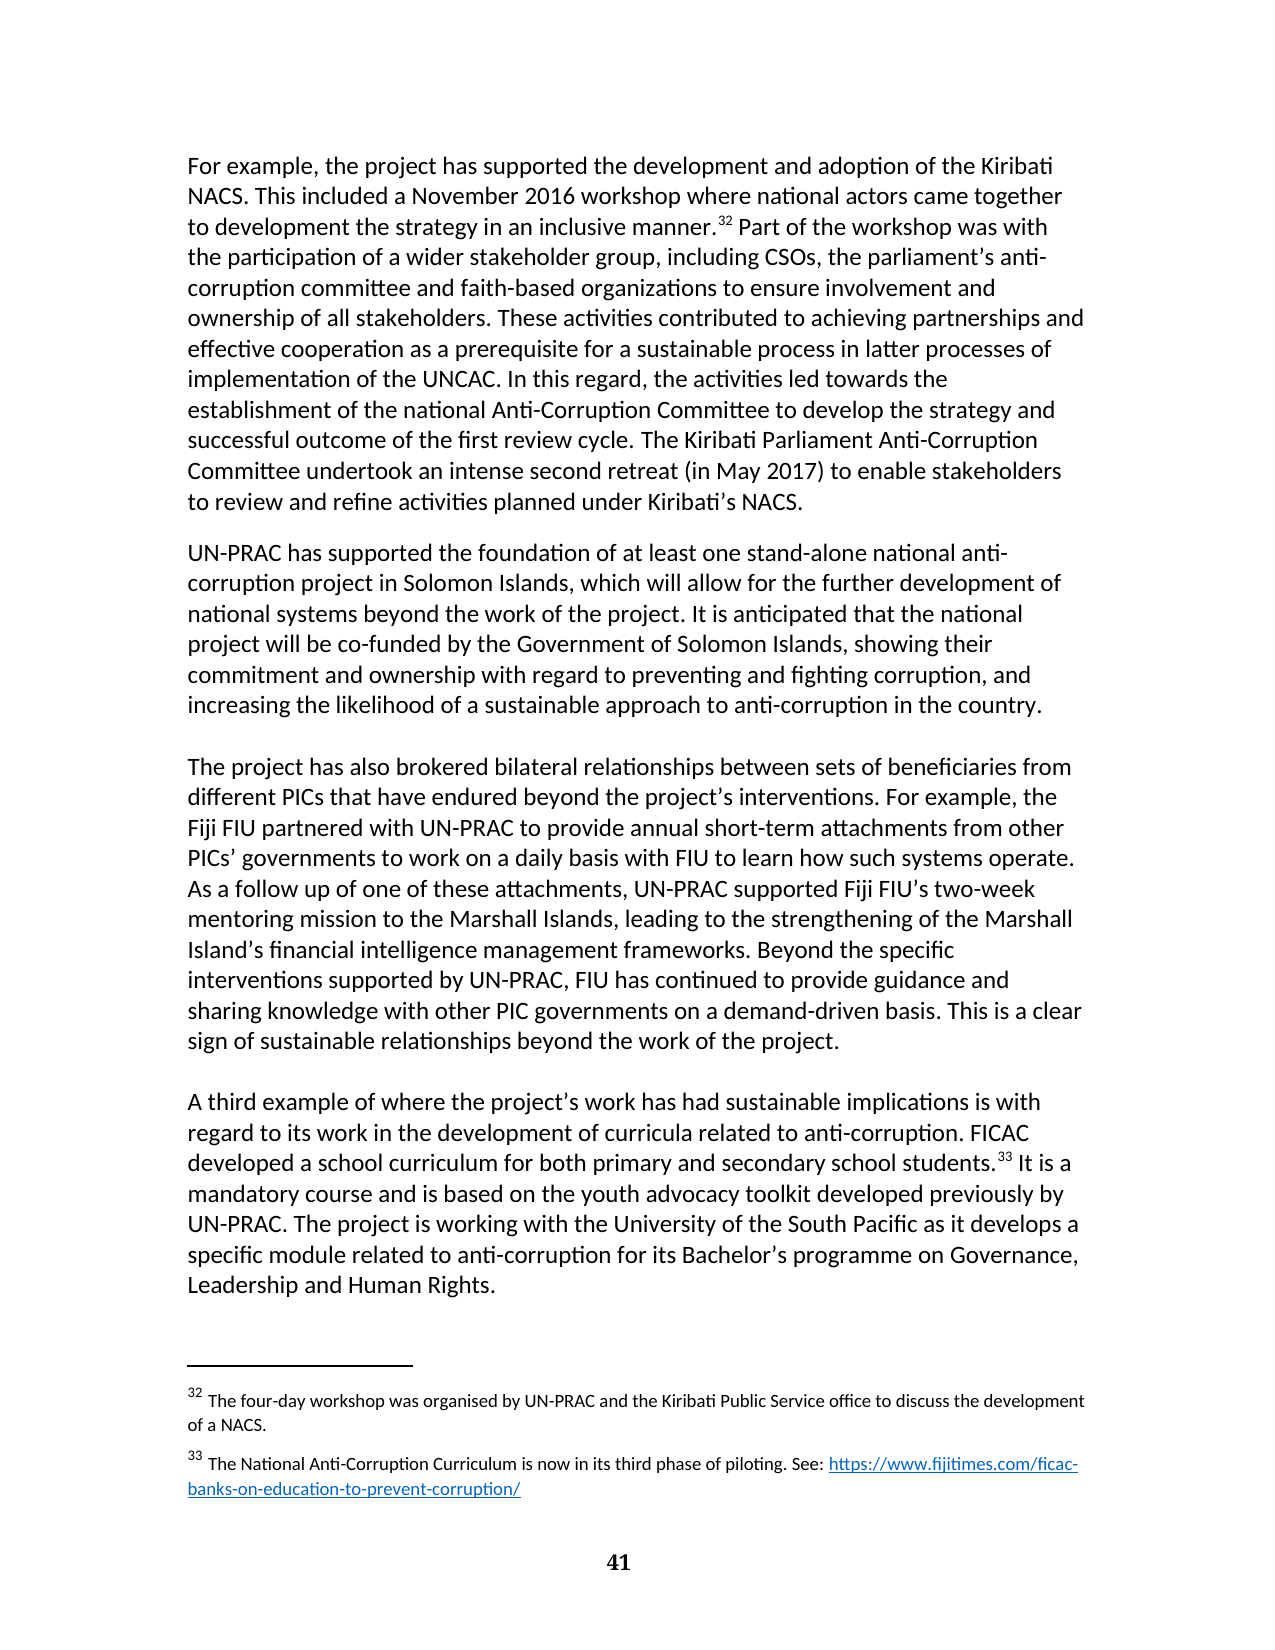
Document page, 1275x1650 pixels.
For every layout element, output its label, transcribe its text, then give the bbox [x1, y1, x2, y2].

text A third example of where the project’s work has had sustainable implications is with regard to its work in the development of curricula related to anti-corruption. FICAC developed a school curriculum for both primary and secondary school students. It is a mandatory course and is based on the youth advocacy toolkit developed previously by UN-PRAC. The project is working with the University of the South Pacific as it develops a specific module related to anti-corruption for its Bachelor’s programme on Governance, Leadership and Human Rights. [187, 1086, 1087, 1300]
text UN-PRAC has supported the foundation of at least one stand-alone national anti-corruption project in Solomon Islands, which will allow for the further development of national systems beyond the work of the project. It is anticipated that the national project will be co-funded by the Government of Solomon Islands, showing their commitment and ownership with regard to preventing and fighting corruption, and increasing the likelihood of a sustainable approach to anti-corruption in the country. [187, 537, 1087, 720]
text For example, the project has supported the development and adoption of the Kiribati NACS. This included a November 2016 workshop where national actors came together to development the strategy in an inclusive manner. Part of the workshop was with the participation of a wider stakeholder group, including CSOs, the parliament’s anti-corruption committee and faith-based organizations to ensure involvement and ownership of all stakeholders. These activities contributed to achieving partnerships and effective cooperation as a prerequisite for a sustainable process in latter processes of implementation of the UNCAC. In this regard, the activities led towards the establishment of the national Anti-Corruption Committee to develop the strategy and successful outcome of the first review cycle. The Kiribati Parliament Anti-Corruption Committee undertook an intense second retreat (in May 2017) to enable stakeholders to review and refine activities planned under Kiribati’s NACS. [187, 150, 1087, 516]
text The project has also brokered bilateral relationships between sets of beneficiaries from different PICs that have endured beyond the project’s interventions. For example, the Fiji FIU partnered with UN-PRAC to provide annual short-term attachments from other PICs’ governments to work on a daily basis with FIU to learn how such systems operate. As a follow up of one of these attachments, UN-PRAC supported Fiji FIU’s two-week mentoring mission to the Marshall Islands, leading to the strengthening of the Marshall Island’s financial intelligence management frameworks. Beyond the specific interventions supported by UN-PRAC, FIU has continued to provide guidance and sharing knowledge with other PIC governments on a demand-driven basis. This is a clear sign of sustainable relationships beyond the work of the project. [187, 751, 1087, 1056]
